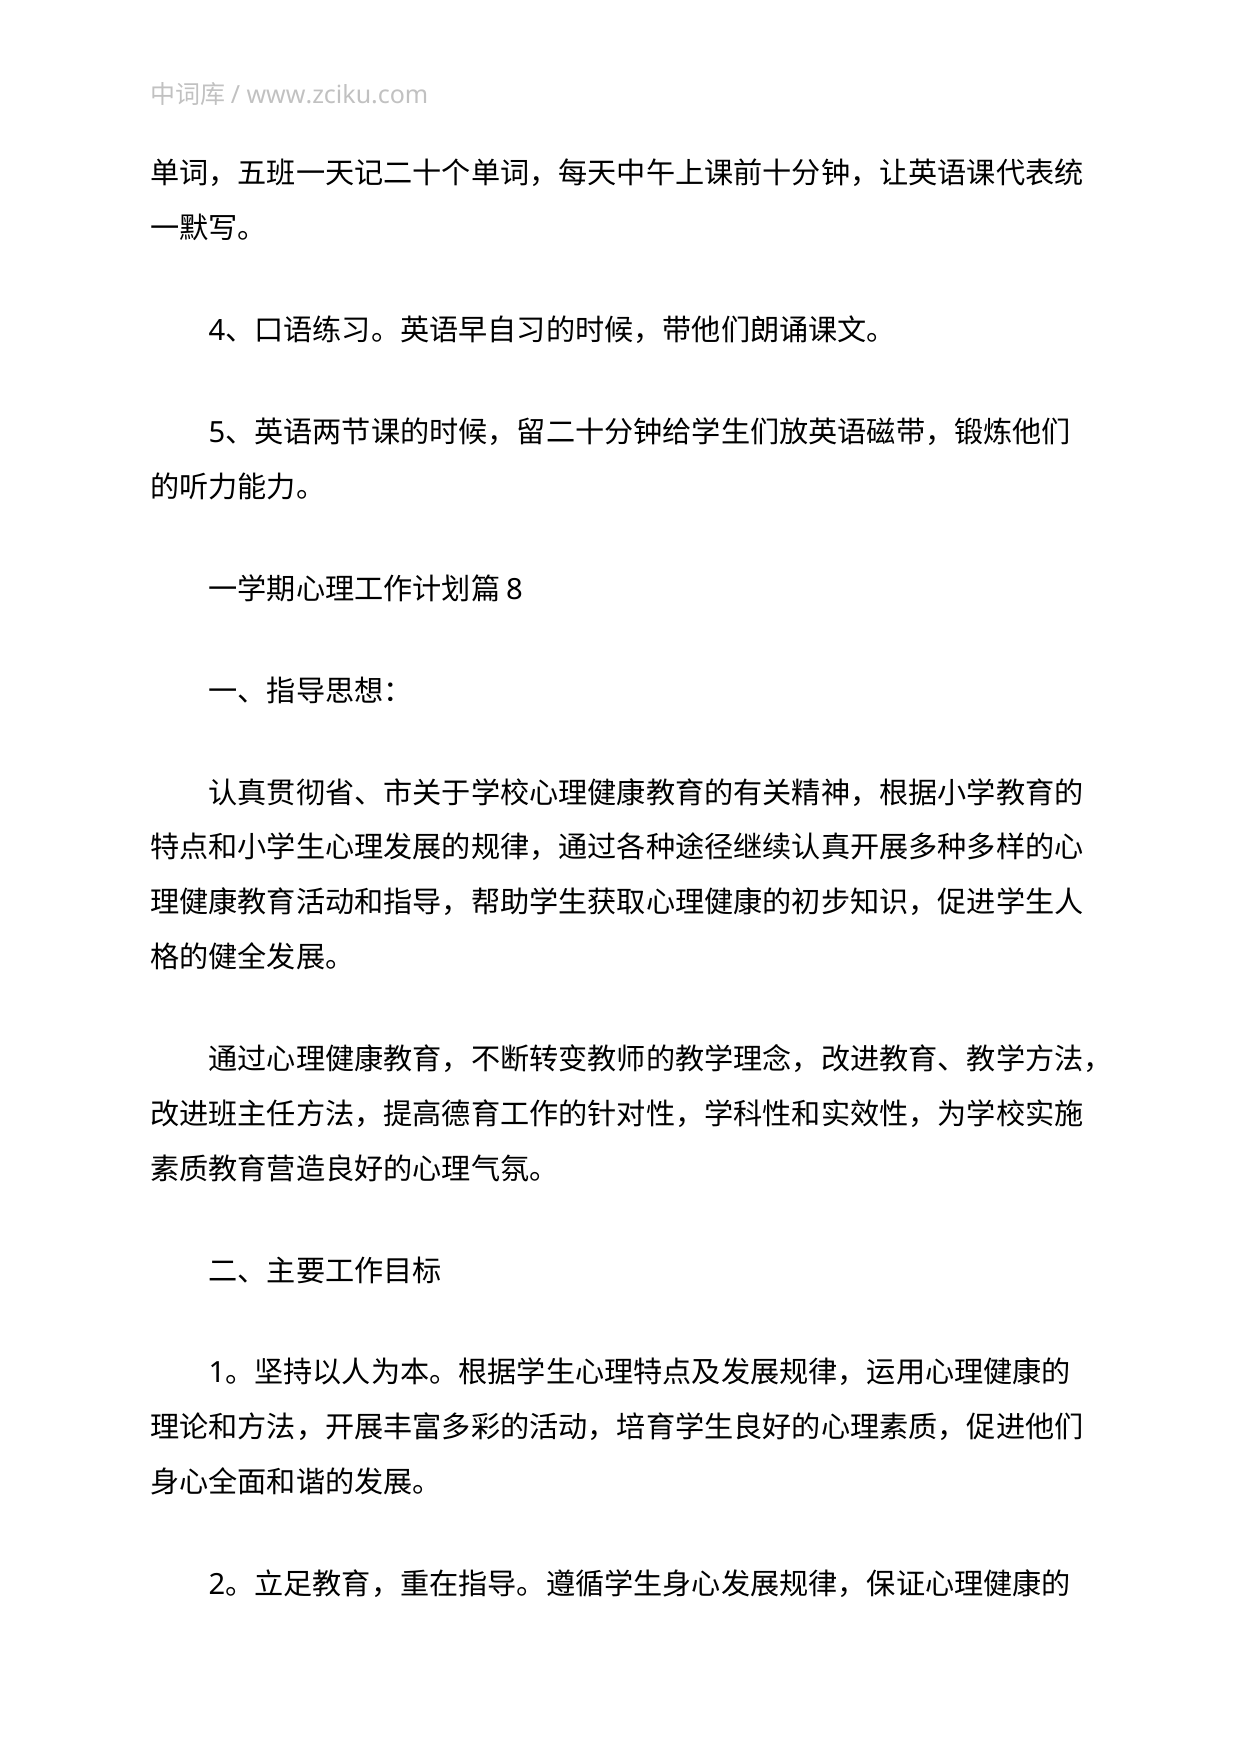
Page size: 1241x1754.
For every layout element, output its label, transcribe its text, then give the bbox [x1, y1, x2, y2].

text 1。坚持以人为本。根据学生心理特点及发展规律，运用心理健康的理论和方法，开展丰富多彩的活动，培育学生良好的心理素质，促进他们身心全面和谐的发展。 [150, 1349, 1090, 1501]
text 二、主要工作目标 [150, 1247, 1090, 1289]
text 一学期心理工作计划篇8 [150, 565, 1090, 608]
text 一、指导思想： [150, 667, 1090, 710]
text 5、英语两节课的时候，留二十分钟给学生们放英语磁带，锻炼他们的听力能力。 [150, 409, 1090, 506]
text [150, 1561, 1090, 1603]
text 通过心理健康教育，不断转变教师的教学理念，改进教育、教学方法，改进班主任方法，提高德育工作的针对性，学科性和实效性，为学校实施素质教育营造良好的心理气氛。 [150, 1036, 1090, 1188]
text 认真贯彻省、市关于学校心理健康教育的有关精神，根据小学教育的特点和小学生心理发展的规律，通过各种途径继续认真开展多种多样的心理健康教育活动和指导，帮助学生获取心理健康的初步知识，促进学生人格的健全发展。 [150, 769, 1090, 976]
text 4、口语练习。英语早自习的时候，带他们朗诵课文。 [150, 307, 1090, 349]
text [150, 150, 1090, 247]
